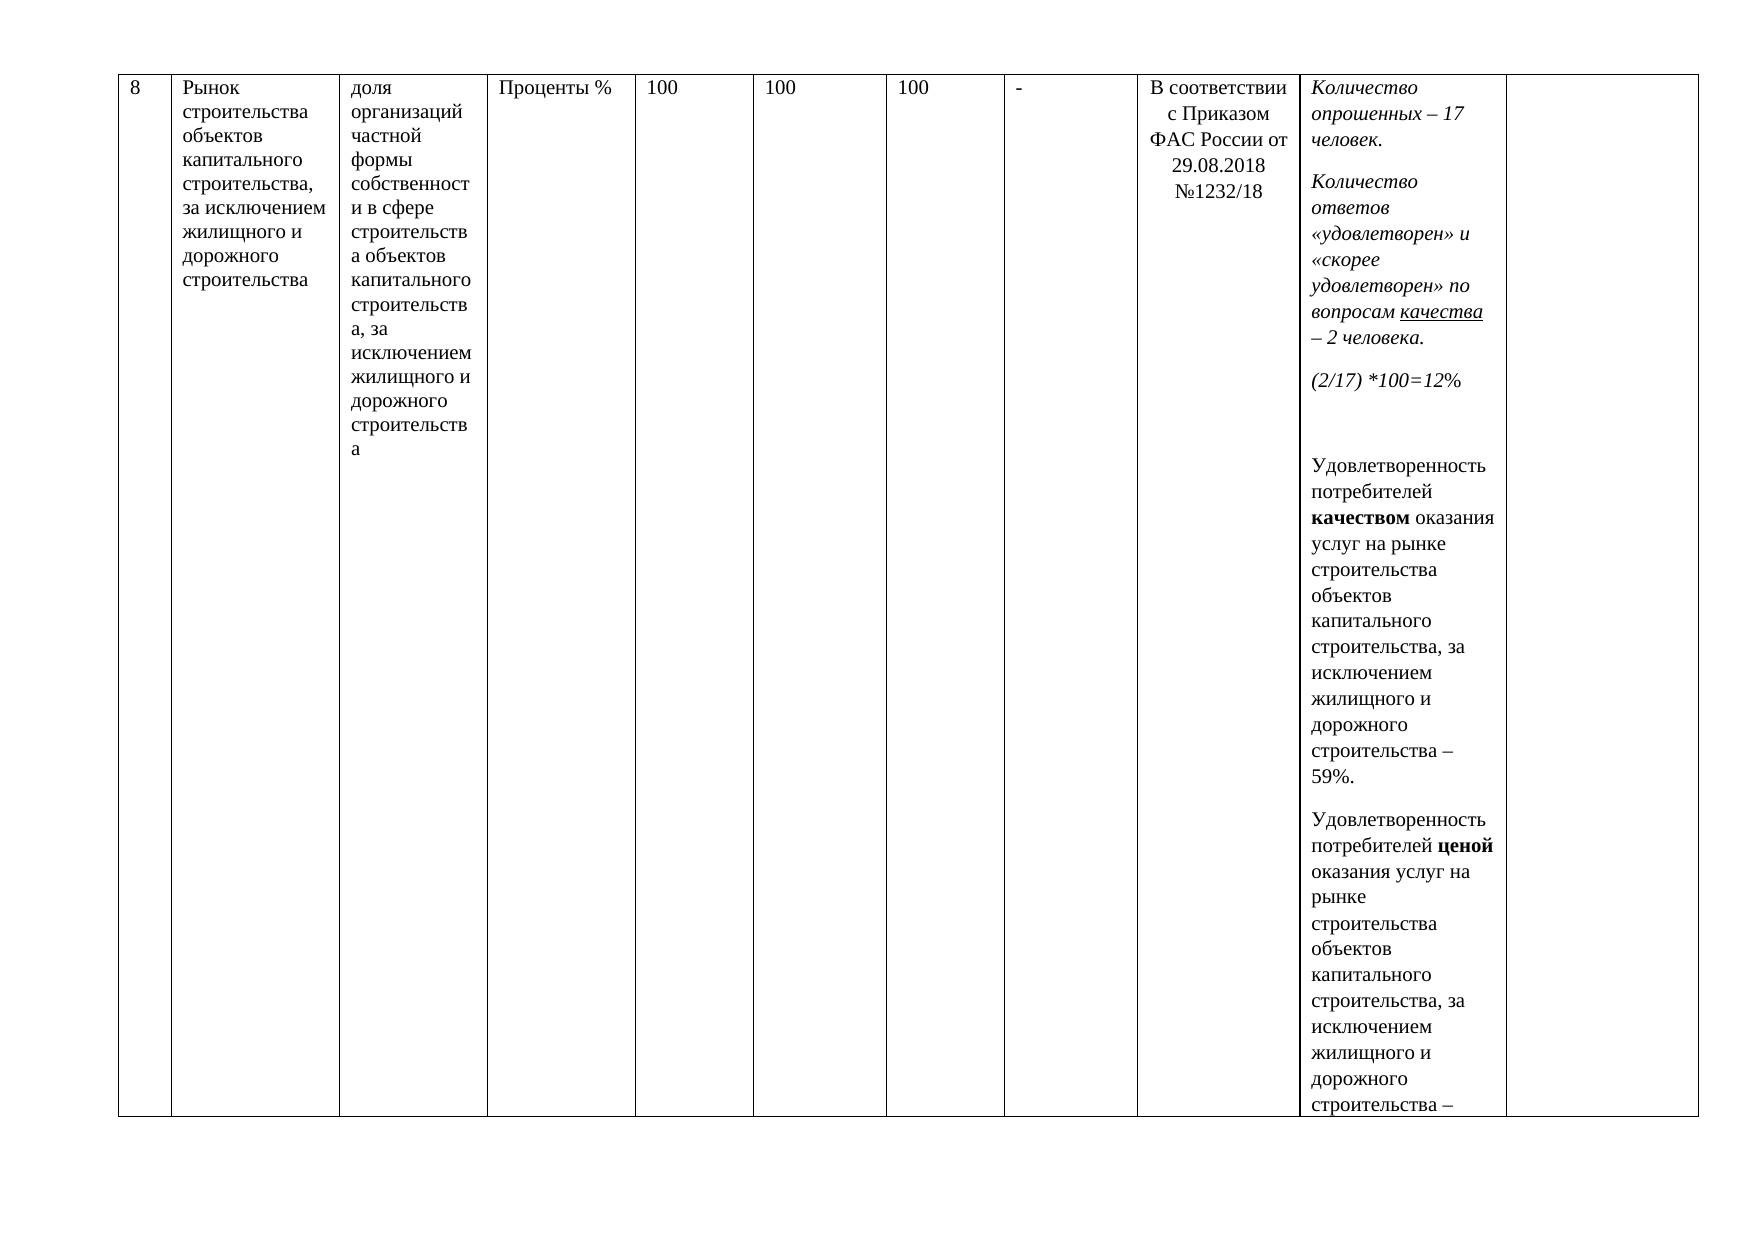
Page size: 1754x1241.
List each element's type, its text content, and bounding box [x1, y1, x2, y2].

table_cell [1301, 75, 1506, 1116]
table_cell 8 [119, 75, 171, 1116]
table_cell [172, 75, 339, 1116]
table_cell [1138, 75, 1299, 1116]
table_cell Проценты % [488, 75, 635, 1116]
table_cell 100 [754, 75, 886, 1116]
table_cell 100 [887, 75, 1004, 1116]
table_cell - [1005, 75, 1137, 1116]
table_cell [340, 75, 487, 1116]
table_cell 100 [636, 75, 753, 1116]
table_cell [1507, 75, 1698, 1116]
